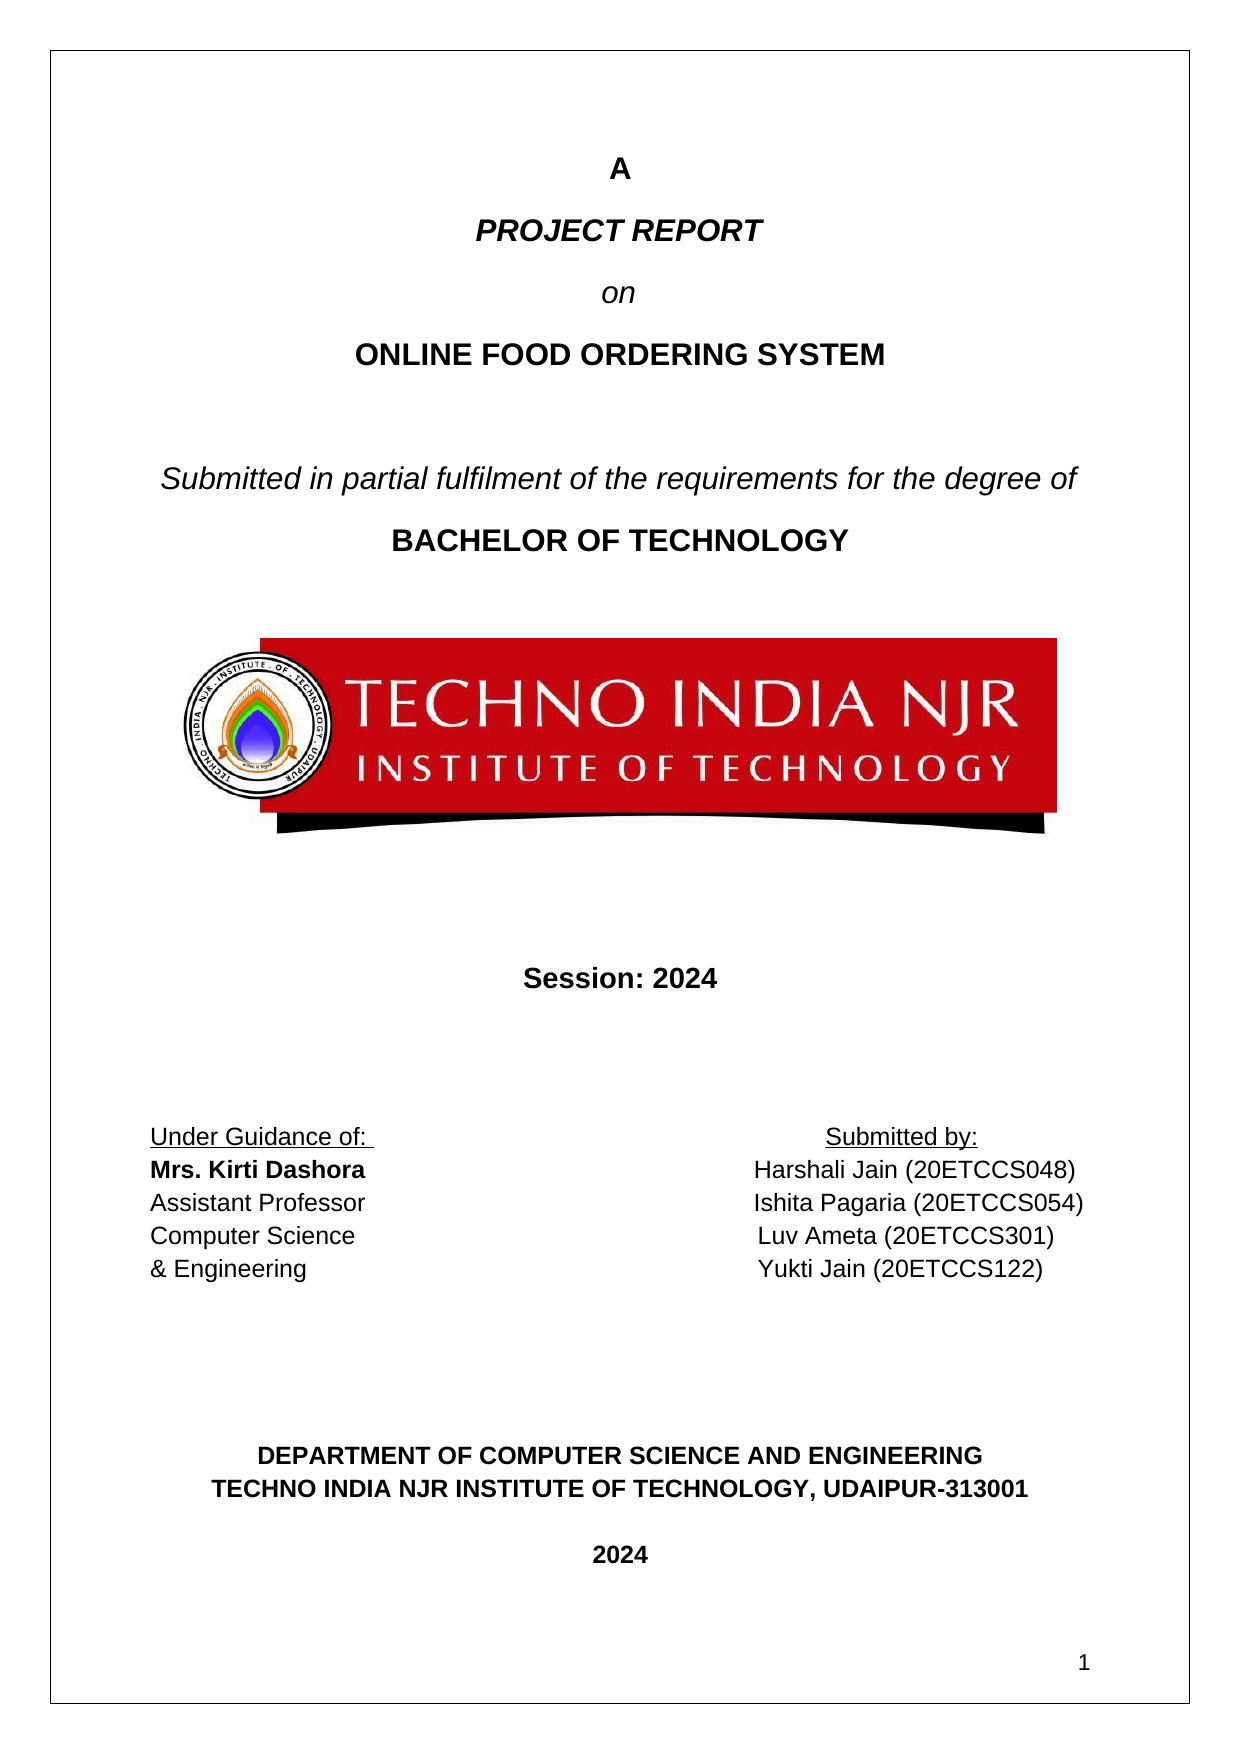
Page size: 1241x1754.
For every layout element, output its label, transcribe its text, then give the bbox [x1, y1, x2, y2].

text on [150, 274, 1090, 310]
text Session: 2024 [150, 961, 1090, 994]
text Submitted in partial fulfilment of the requirements for the degree of [150, 460, 1090, 496]
text 2024 [150, 1540, 1090, 1569]
picture [183, 638, 1057, 834]
text A [150, 150, 1090, 186]
text ONLINE FOOD ORDERING SYSTEM [150, 336, 1090, 372]
text DEPARTMENT OF COMPUTER SCIENCE AND ENGINEERING [150, 1441, 1090, 1470]
text & Engineering Yukti Jain (20ETCCS122) [150, 1254, 1090, 1283]
text Assistant Professor Ishita Pagaria (20ETCCS054) [150, 1188, 1090, 1217]
text BACHELOR OF TECHNOLOGY [150, 522, 1090, 558]
text Computer Science Luv Ameta (20ETCCS301) [150, 1221, 1090, 1250]
text Mrs. Kirti Dashora Harshali Jain (20ETCCS048) [150, 1155, 1090, 1184]
text Under Guidance of: Submitted by: [150, 1122, 1090, 1151]
text PROJECT REPORT [150, 212, 1090, 248]
text TECHNO INDIA NJR INSTITUTE OF TECHNOLOGY, UDAIPUR-313001 [150, 1474, 1090, 1503]
